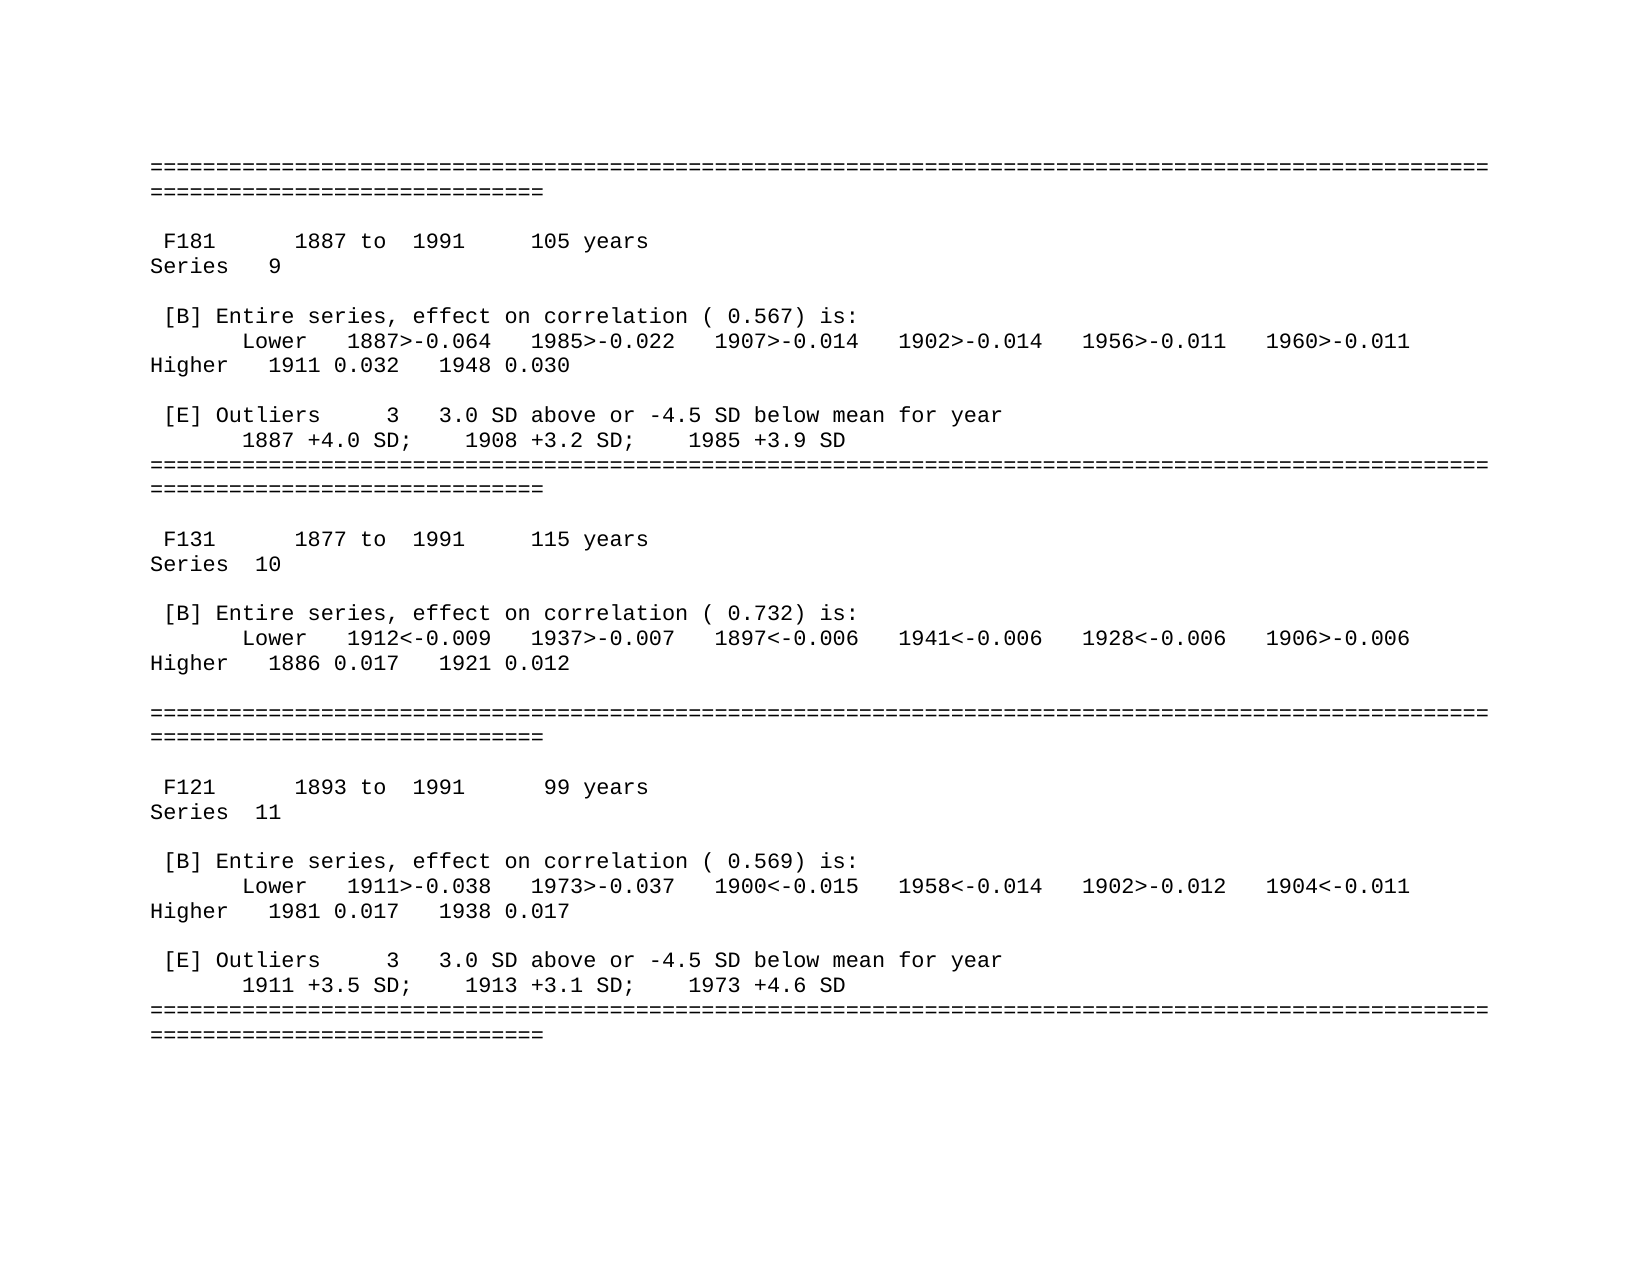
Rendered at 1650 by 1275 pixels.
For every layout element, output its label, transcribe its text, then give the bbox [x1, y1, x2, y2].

text ==================================================================================================================================== [150, 156, 1500, 206]
text F181 1887 to 1991 105 years Series 9 [150, 231, 1500, 280]
text [B] Entire series, effect on correlation ( 0.732) is: [150, 603, 1500, 627]
text Lower 1912<-0.009 1937>-0.007 1897<-0.006 1941<-0.006 1928<-0.006 1906>-0.006 Higher 1886 0.017 1921 0.012 [150, 627, 1500, 677]
text [E] Outliers 3 3.0 SD above or -4.5 SD below mean for year [150, 404, 1500, 429]
text [B] Entire series, effect on correlation ( 0.567) is: [150, 305, 1500, 330]
text F121 1893 to 1991 99 years Series 11 [150, 776, 1500, 826]
text Lower 1911>-0.038 1973>-0.037 1900<-0.015 1958<-0.014 1902>-0.012 1904<-0.011 Higher 1981 0.017 1938 0.017 [150, 875, 1500, 925]
text Lower 1887>-0.064 1985>-0.022 1907>-0.014 1902>-0.014 1956>-0.011 1960>-0.011 Higher 1911 0.032 1948 0.030 [150, 330, 1500, 379]
text [E] Outliers 3 3.0 SD above or -4.5 SD below mean for year [150, 950, 1500, 974]
text ==================================================================================================================================== [150, 702, 1500, 751]
text [B] Entire series, effect on correlation ( 0.569) is: [150, 851, 1500, 875]
text F131 1877 to 1991 115 years Series 10 [150, 528, 1500, 578]
text 1887 +4.0 SD; 1908 +3.2 SD; 1985 +3.9 SD [150, 429, 1500, 454]
text ==================================================================================================================================== [150, 999, 1500, 1049]
text 1911 +3.5 SD; 1913 +3.1 SD; 1973 +4.6 SD [150, 974, 1500, 999]
text ==================================================================================================================================== [150, 454, 1500, 503]
